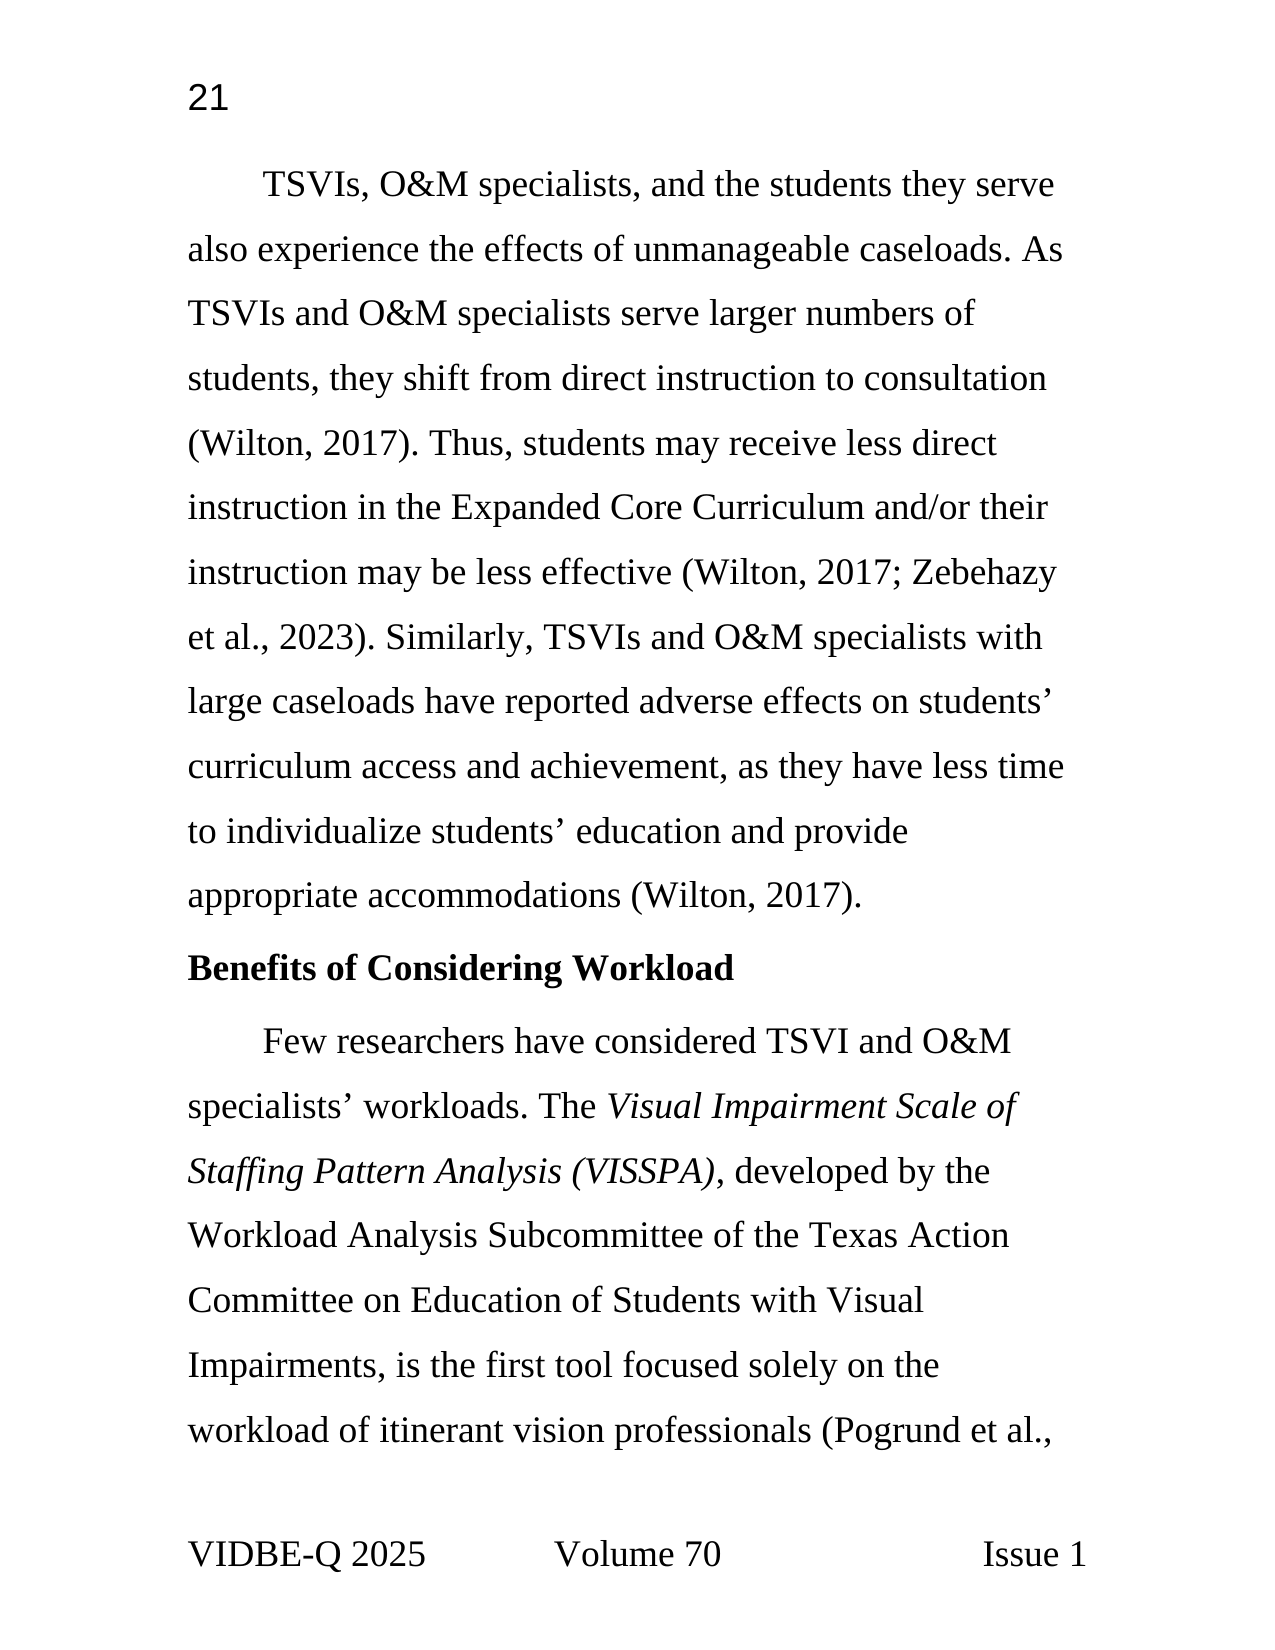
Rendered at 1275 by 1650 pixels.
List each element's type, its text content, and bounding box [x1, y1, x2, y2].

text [187, 1019, 1087, 1450]
text Benefits of Considering Workload [187, 946, 1087, 989]
text TSVIs, O&M specialists, and the students they serve also experience the effects of unmanageable caseloads. As TSVIs and O&M specialists serve larger numbers of students, they shift from direct instruction to consultation (Wilton, 2017). Thus, students may receive less direct instruction in the Expanded Core Curriculum and/or their instruction may be less effective (Wilton, 2017; Zebehazy et al., 2023). Similarly, TSVIs and O&M specialists with large caseloads have reported adverse effects on students’ curriculum access and achievement, as they have less time to individualize students’ education and provide appropriate accommodations (Wilton, 2017). [187, 161, 1087, 916]
